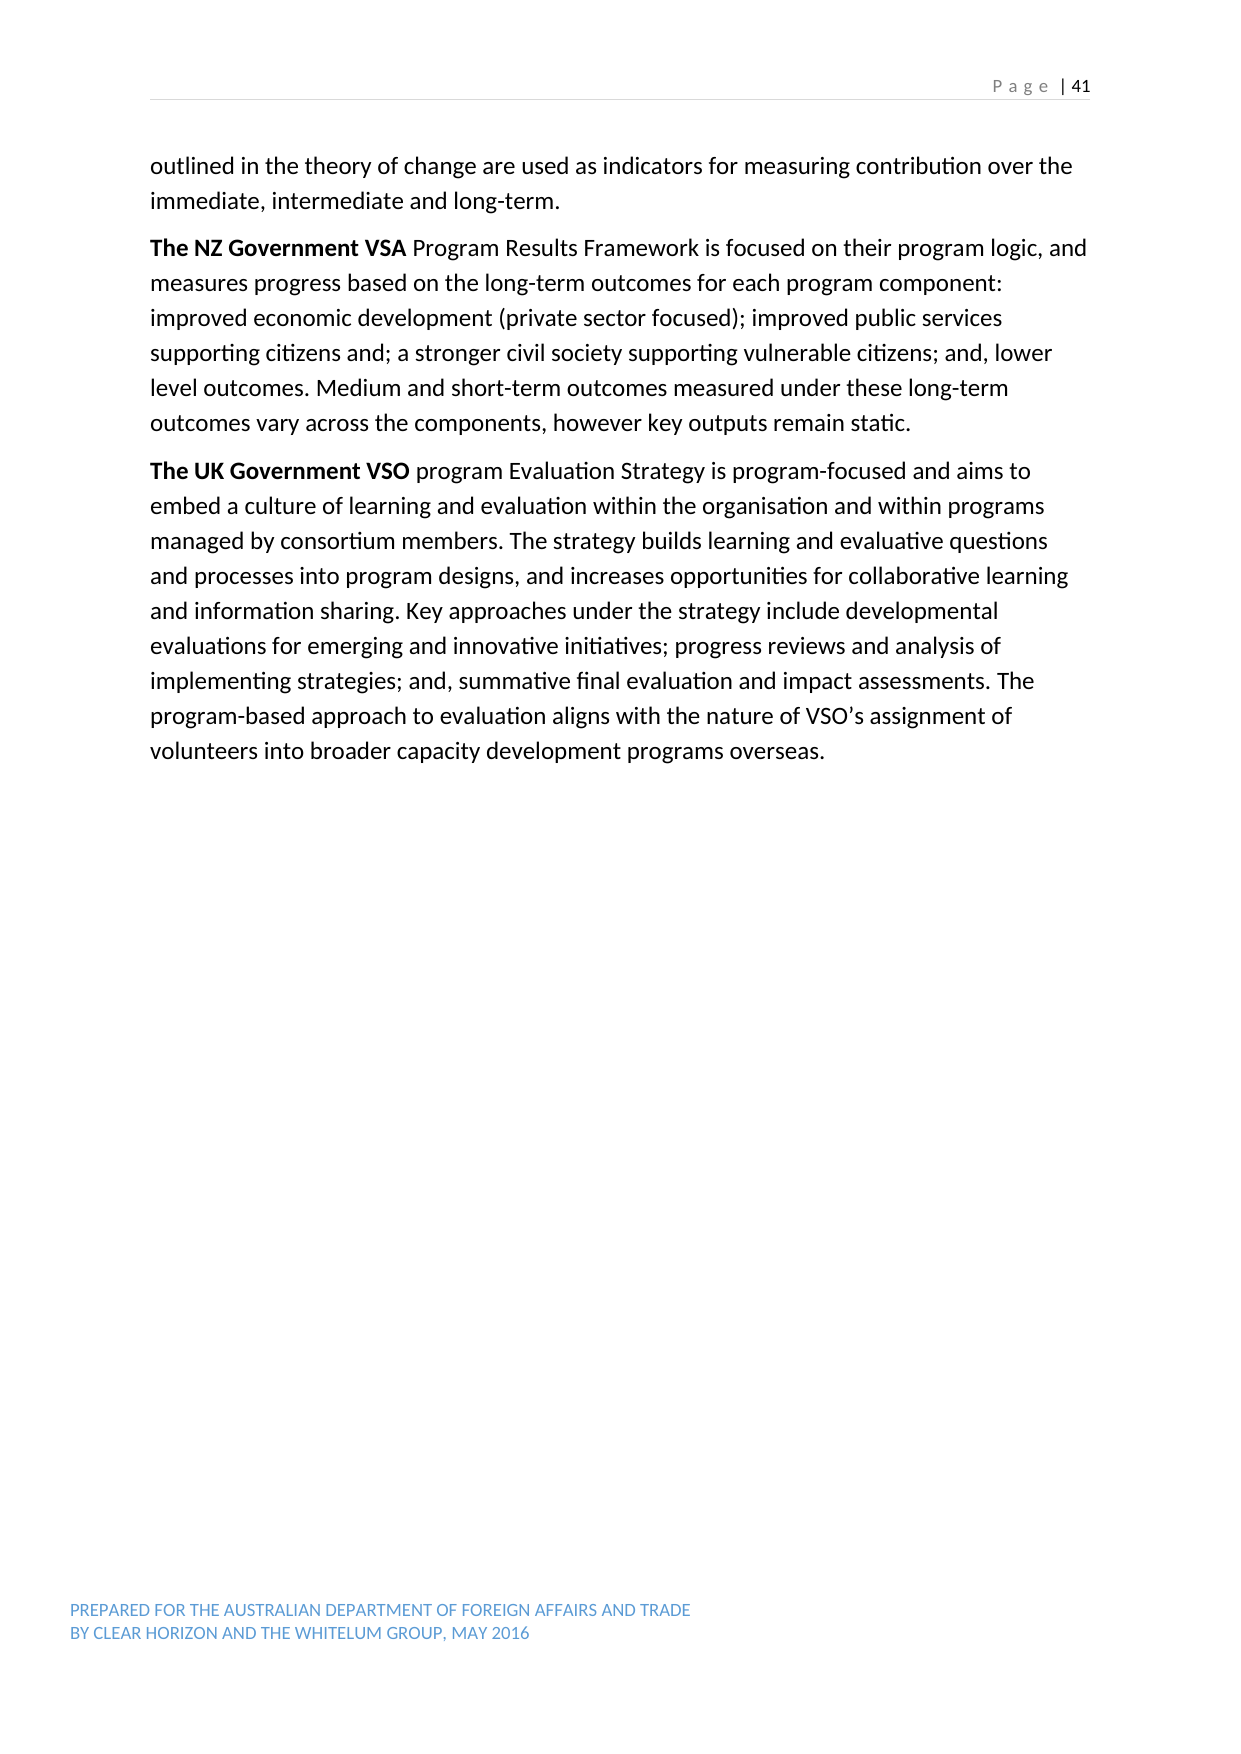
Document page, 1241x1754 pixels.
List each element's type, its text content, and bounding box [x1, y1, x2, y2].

text The NZ Government VSA Program Results Framework is focused on their program logic, and measures progress based on the long-term outcomes for each program component: improved economic development (private sector focused); improved public services supporting citizens and; a stronger civil society supporting vulnerable citizens; and, lower level outcomes. Medium and short-term outcomes measured under these long-term outcomes vary across the components, however key outputs remain static. [150, 232, 1090, 438]
text The UK Government VSO program Evaluation Strategy is program-focused and aims to embed a culture of learning and evaluation within the organisation and within programs managed by consortium members. The strategy builds learning and evaluative questions and processes into program designs, and increases opportunities for collaborative learning and information sharing. Key approaches under the strategy include developmental evaluations for emerging and innovative initiatives; progress reviews and analysis of implementing strategies; and, summative final evaluation and impact assessments. The program-based approach to evaluation aligns with the nature of VSO’s assignment of volunteers into broader capacity development programs overseas. [150, 455, 1090, 766]
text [150, 150, 1090, 216]
